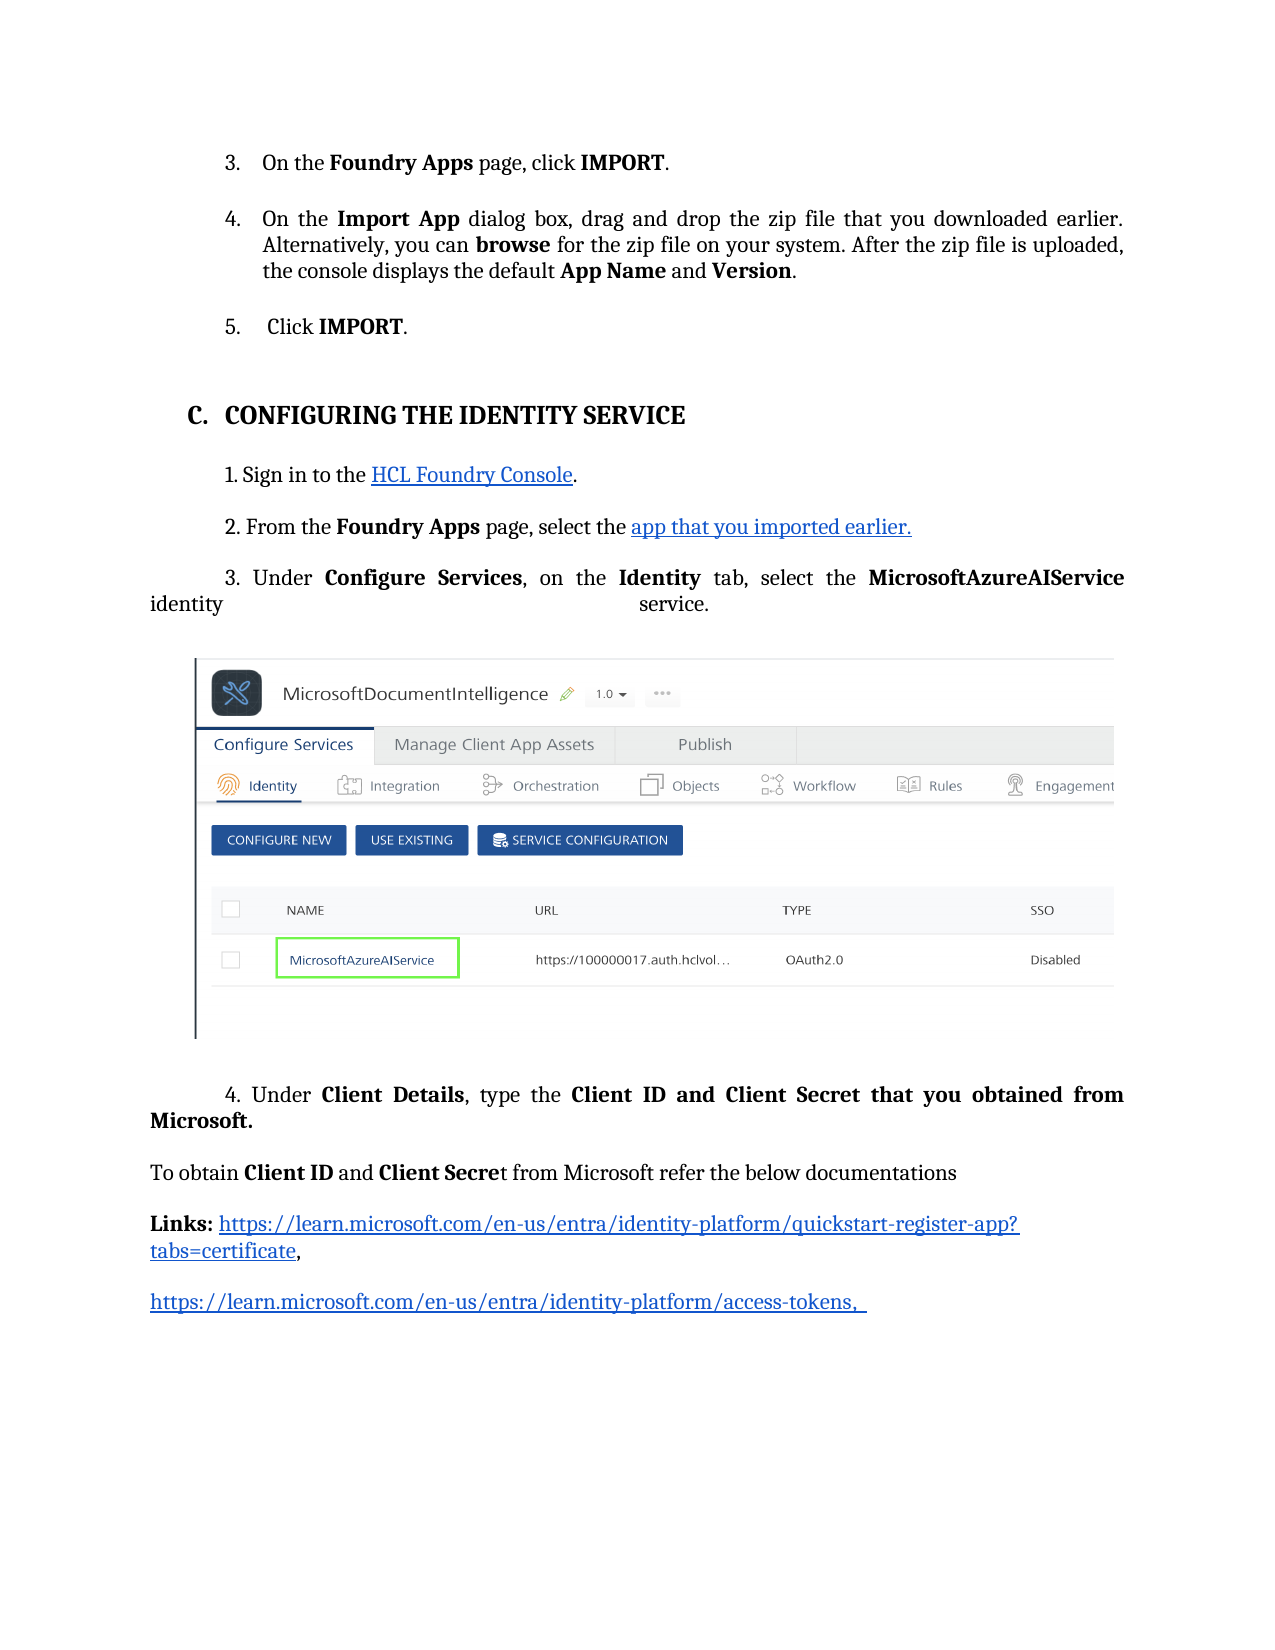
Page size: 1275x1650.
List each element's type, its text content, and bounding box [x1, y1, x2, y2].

text 1. Sign in to the HCL Foundry Console. [150, 462, 1125, 488]
text 2. From the Foundry Apps page, select the app that you imported earlier. [150, 513, 1125, 540]
text Links: https://learn.microsoft.com/en-us/entra/identity-platform/quickstart-register-app?tabs=certificate, [150, 1211, 1125, 1264]
text To obtain Client ID and Client Secret from Microsoft refer the below documentations [150, 1160, 1125, 1186]
text https://learn.microsoft.com/en-us/entra/identity-platform/access-tokens, [150, 1289, 1125, 1315]
text 3. Under Configure Services, on the Identity tab, select the MicrosoftAzureAIService identity service. [150, 565, 1125, 644]
subtitle CONFIGURING THE IDENTITY SERVICE [187, 400, 1125, 431]
list On the Foundry Apps page, click IMPORT. [225, 150, 1125, 176]
list On the Import App dialog box, drag and drop the zip file that you downloaded earlier. Alternatively, you can browse for the zip file on your system. After the zip file is uploaded, the console displays the default App Name and Version. [225, 206, 1125, 284]
picture [194, 658, 1114, 1039]
list Click IMPORT. [225, 314, 1125, 340]
